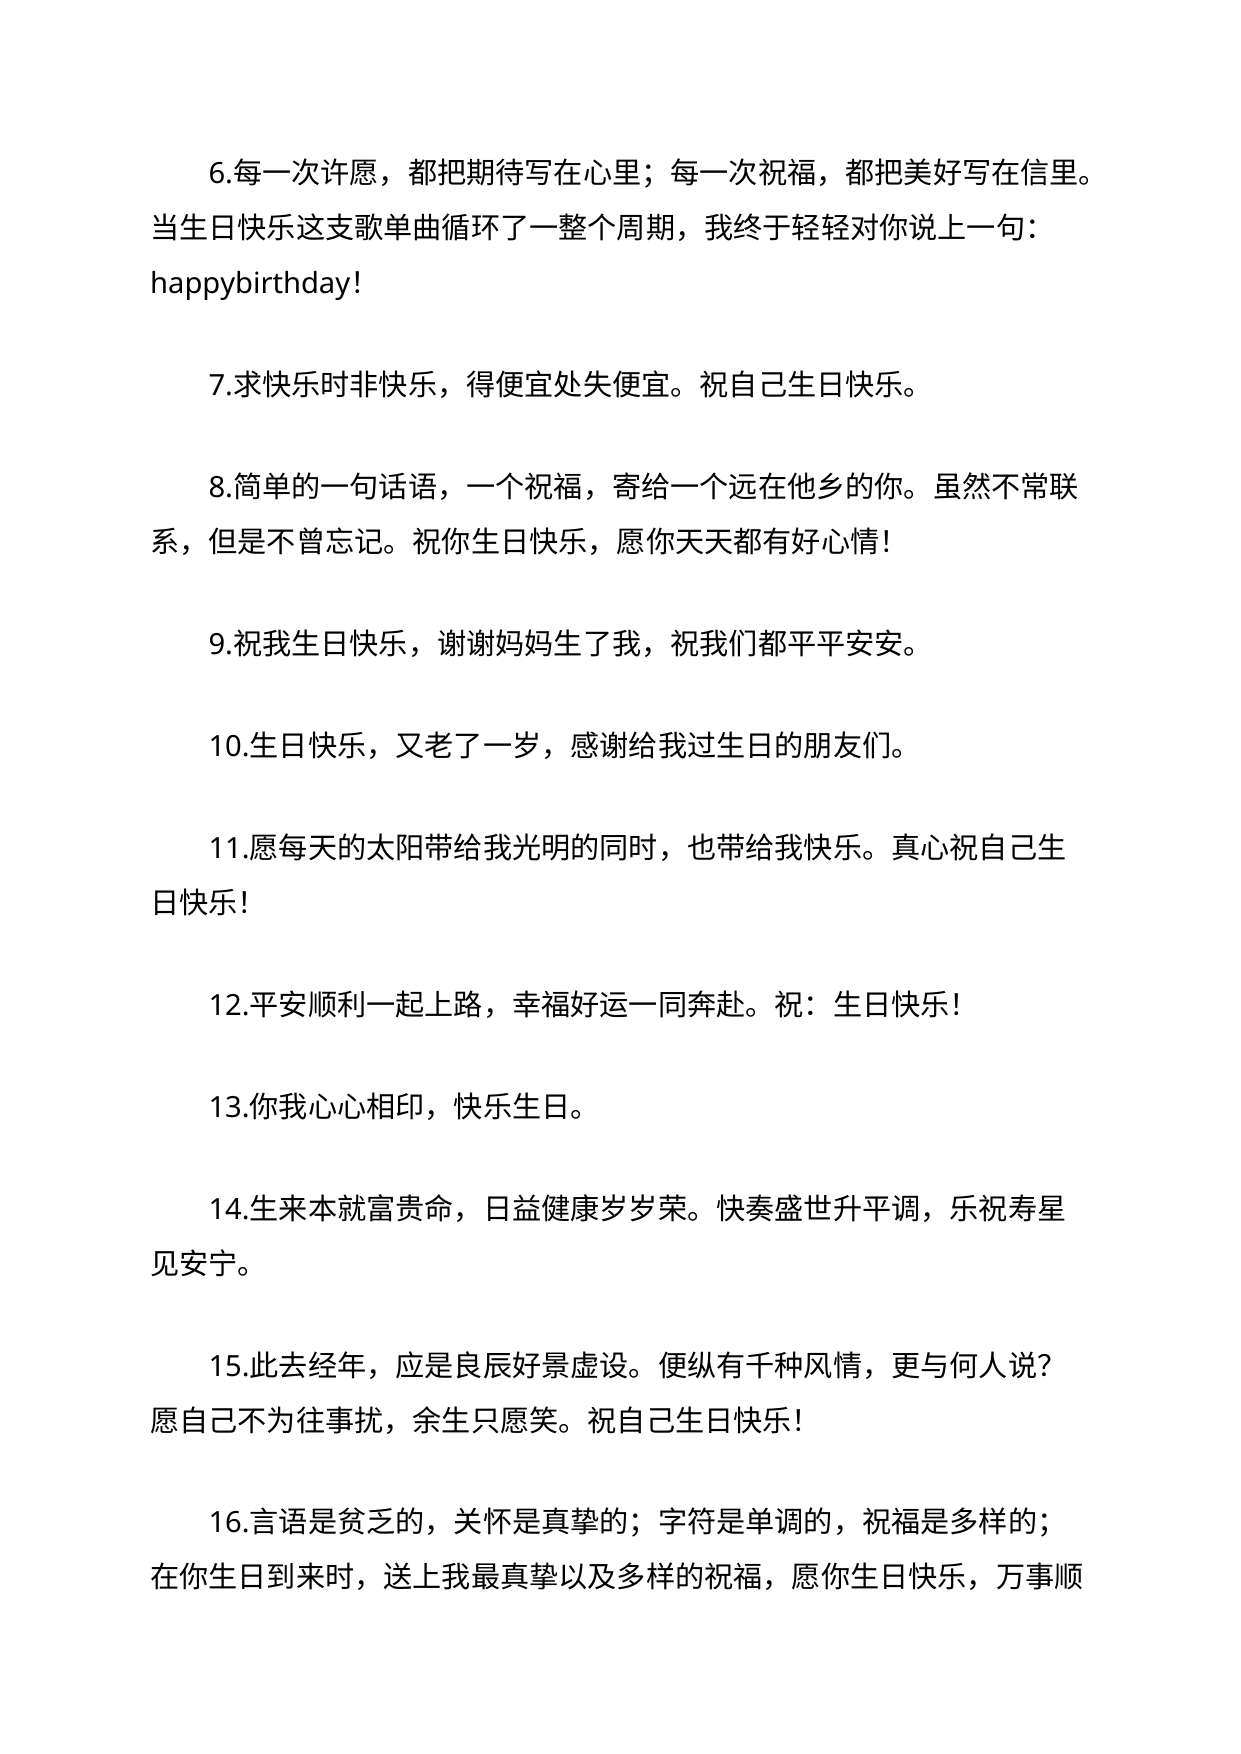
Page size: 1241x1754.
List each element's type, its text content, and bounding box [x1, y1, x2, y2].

text 9.祝我生日快乐，谢谢妈妈生了我，祝我们都平平安安。 [150, 621, 1090, 663]
text 10.生日快乐，又老了一岁，感谢给我过生日的朋友们。 [150, 723, 1090, 765]
text 7.求快乐时非快乐，得便宜处失便宜。祝自己生日快乐。 [150, 362, 1090, 404]
text 8.简单的一句话语，一个祝福，寄给一个远在他乡的你。虽然不常联系，但是不曾忘记。祝你生日快乐，愿你天天都有好心情！ [150, 464, 1090, 561]
text 14.生来本就富贵命，日益健康岁岁荣。快奏盛世升平调，乐祝寿星见安宁。 [150, 1185, 1090, 1283]
text 15.此去经年，应是良辰好景虚设。便纵有千种风情，更与何人说？愿自己不为往事扰，余生只愿笑。祝自己生日快乐！ [150, 1342, 1090, 1439]
text 13.你我心心相印，快乐生日。 [150, 1083, 1090, 1126]
text 6.每一次许愿，都把期待写在心里；每一次祝福，都把美好写在信里。当生日快乐这支歌单曲循环了一整个周期，我终于轻轻对你说上一句：happybirthday！ [150, 150, 1090, 302]
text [150, 1499, 1090, 1596]
text 12.平安顺利一起上路，幸福好运一同奔赴。祝：生日快乐！ [150, 981, 1090, 1024]
text 11.愿每天的太阳带给我光明的同时，也带给我快乐。真心祝自己生日快乐！ [150, 824, 1090, 922]
